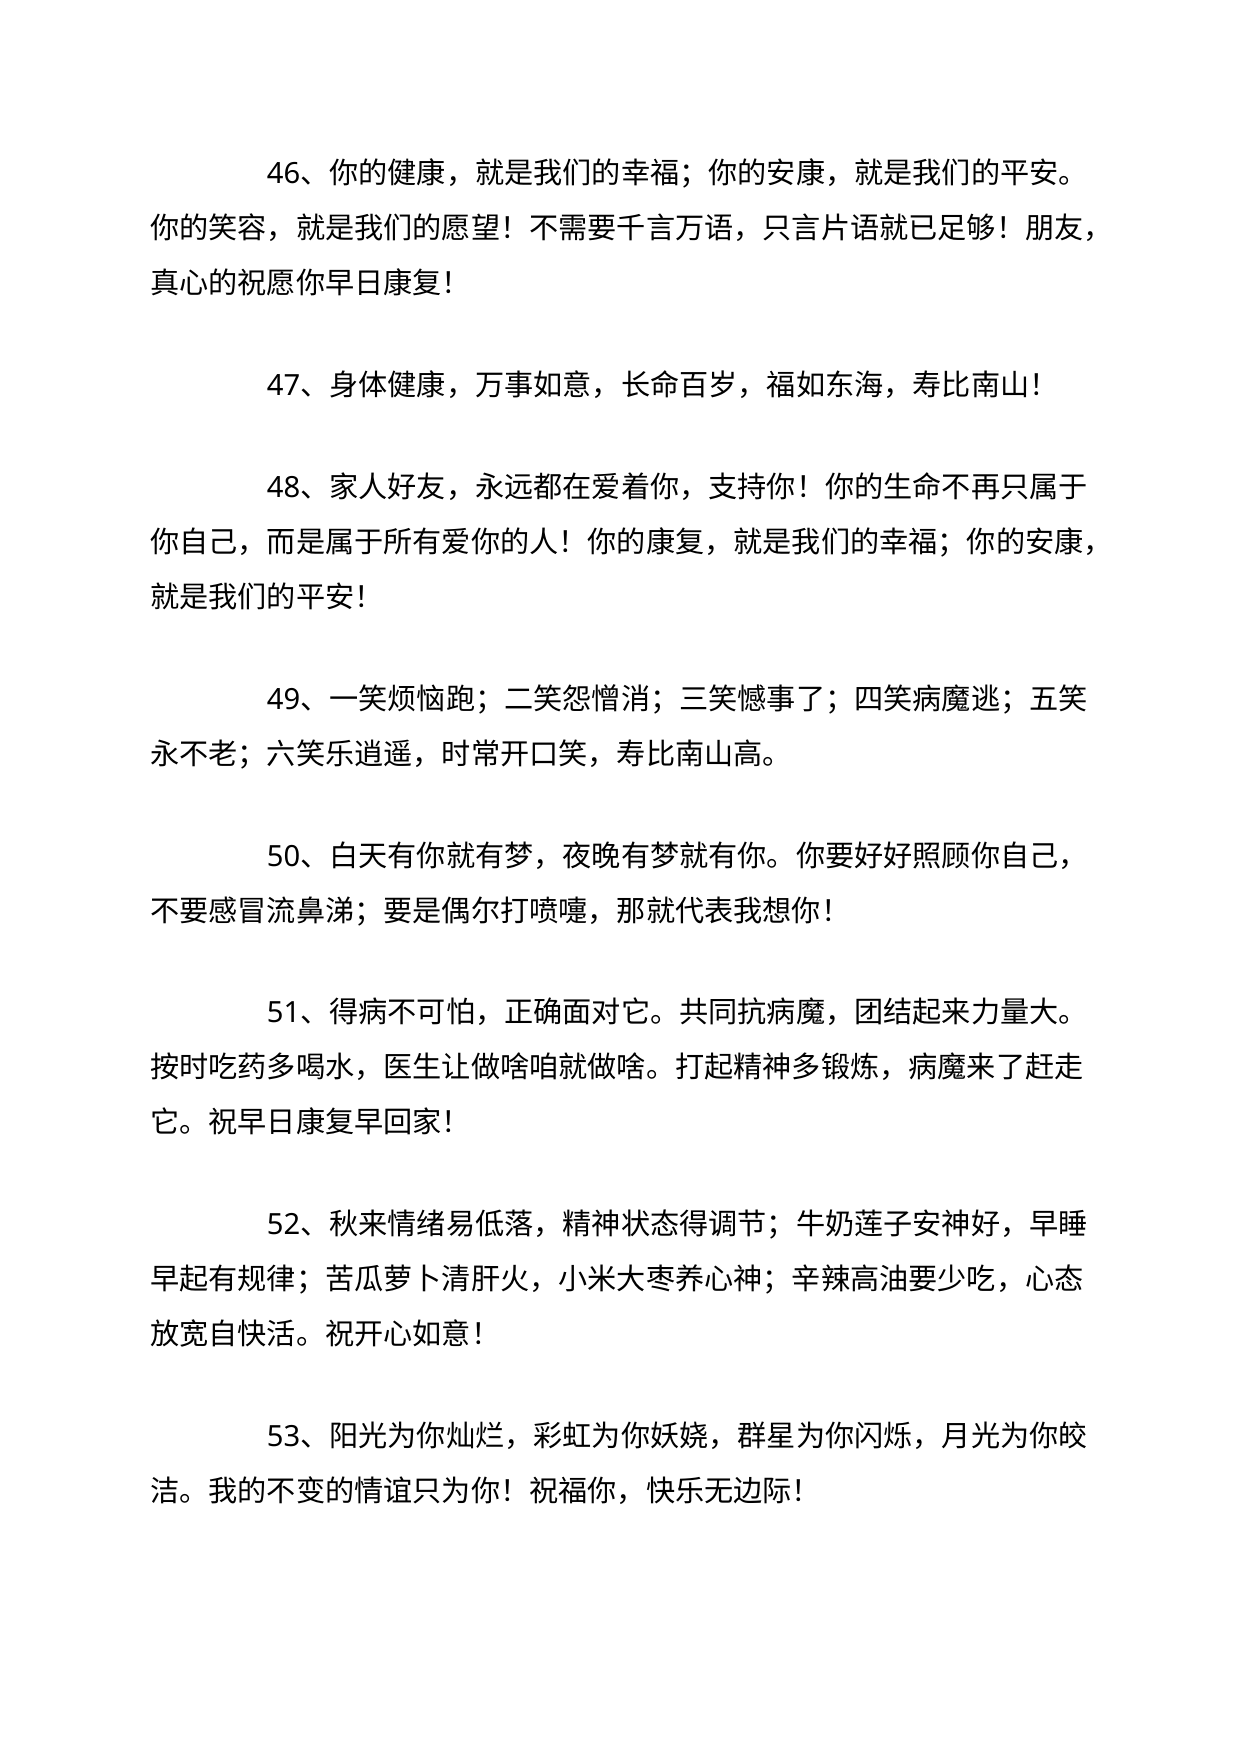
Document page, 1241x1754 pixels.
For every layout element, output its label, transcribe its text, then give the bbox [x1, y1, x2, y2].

text 52、秋来情绪易低落，精神状态得调节；牛奶莲子安神好，早睡早起有规律；苦瓜萝卜清肝火，小米大枣养心神；辛辣高油要少吃，心态放宽自快活。祝开心如意！ [150, 1201, 1090, 1353]
text 53、阳光为你灿烂，彩虹为你妖娆，群星为你闪烁，月光为你皎洁。我的不变的情谊只为你！祝福你，快乐无边际！ [150, 1412, 1090, 1509]
text 49、一笑烦恼跑；二笑怨憎消；三笑憾事了；四笑病魔逃；五笑永不老；六笑乐逍遥，时常开口笑，寿比南山高。 [150, 675, 1090, 773]
text 47、身体健康，万事如意，长命百岁，福如东海，寿比南山！ [150, 362, 1090, 404]
text 51、得病不可怕，正确面对它。共同抗病魔，团结起来力量大。按时吃药多喝水，医生让做啥咱就做啥。打起精神多锻炼，病魔来了赶走它。祝早日康复早回家！ [150, 989, 1090, 1141]
text 50、白天有你就有梦，夜晚有梦就有你。你要好好照顾你自己，不要感冒流鼻涕；要是偶尔打喷嚏，那就代表我想你！ [150, 832, 1090, 929]
text 48、家人好友，永远都在爱着你，支持你！你的生命不再只属于你自己，而是属于所有爱你的人！你的康复，就是我们的幸福；你的安康，就是我们的平安！ [150, 464, 1090, 616]
text 46、你的健康，就是我们的幸福；你的安康，就是我们的平安。你的笑容，就是我们的愿望！不需要千言万语，只言片语就已足够！朋友，真心的祝愿你早日康复！ [150, 150, 1090, 302]
